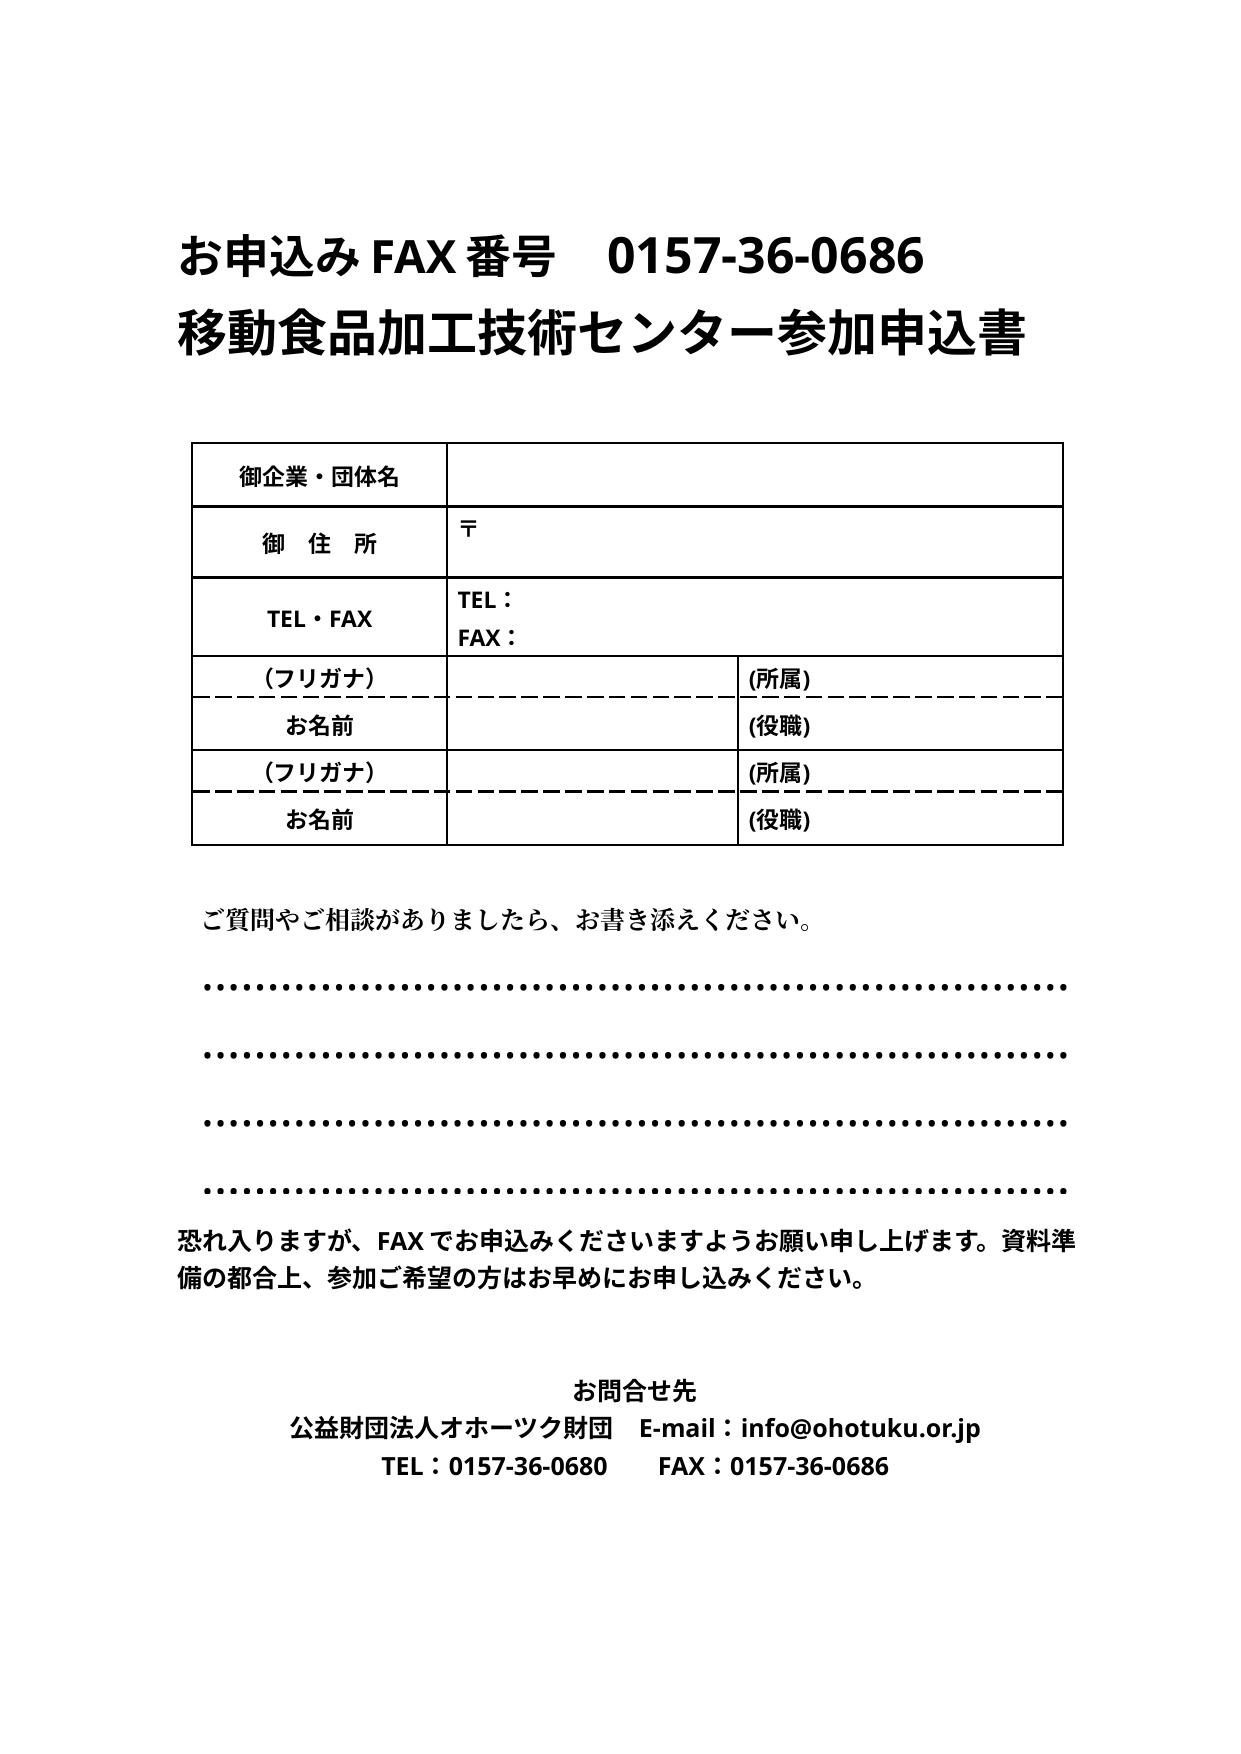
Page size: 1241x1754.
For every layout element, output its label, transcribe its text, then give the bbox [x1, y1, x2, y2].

table_cell TEL・FAX [193, 579, 446, 655]
table_cell お名前 [193, 790, 446, 844]
table_header [448, 444, 1062, 505]
table_cell （フリガナ） [193, 751, 446, 790]
text 恐れ入りますが、FAXでお申込みくださいますようお願い申し上げます。資料準備の都合上、参加ご希望の方はお早めにお申し込みください。 [177, 1221, 1093, 1296]
table_cell [448, 751, 737, 790]
text TEL：0157-36-0680 FAX：0157-36-0686 [177, 1446, 1093, 1483]
table_cell (役職) [739, 696, 1062, 749]
table_header 御企業・団体名 [193, 444, 446, 505]
table_cell （フリガナ） [193, 657, 446, 696]
text お問合せ先 [177, 1371, 1093, 1408]
table_cell 〒 [448, 508, 1062, 576]
table_cell [448, 790, 737, 844]
table_cell (所属) [739, 657, 1062, 696]
table_cell お名前 [193, 696, 446, 749]
table_cell (所属) [739, 751, 1062, 790]
table_cell 御 住 所 [193, 508, 446, 576]
table_cell [448, 657, 737, 696]
table_cell [448, 696, 737, 749]
table_cell (役職) [739, 790, 1062, 844]
table_cell TEL： FAX： [448, 579, 1062, 655]
text お申込みFAX番号 0157-36-0686 [177, 217, 1093, 292]
text 移動食品加工技術センター参加申込書 [177, 292, 1093, 367]
text 公益財団法人オホーツク財団 E-mail：info@ohotuku.or.jp [177, 1408, 1093, 1446]
